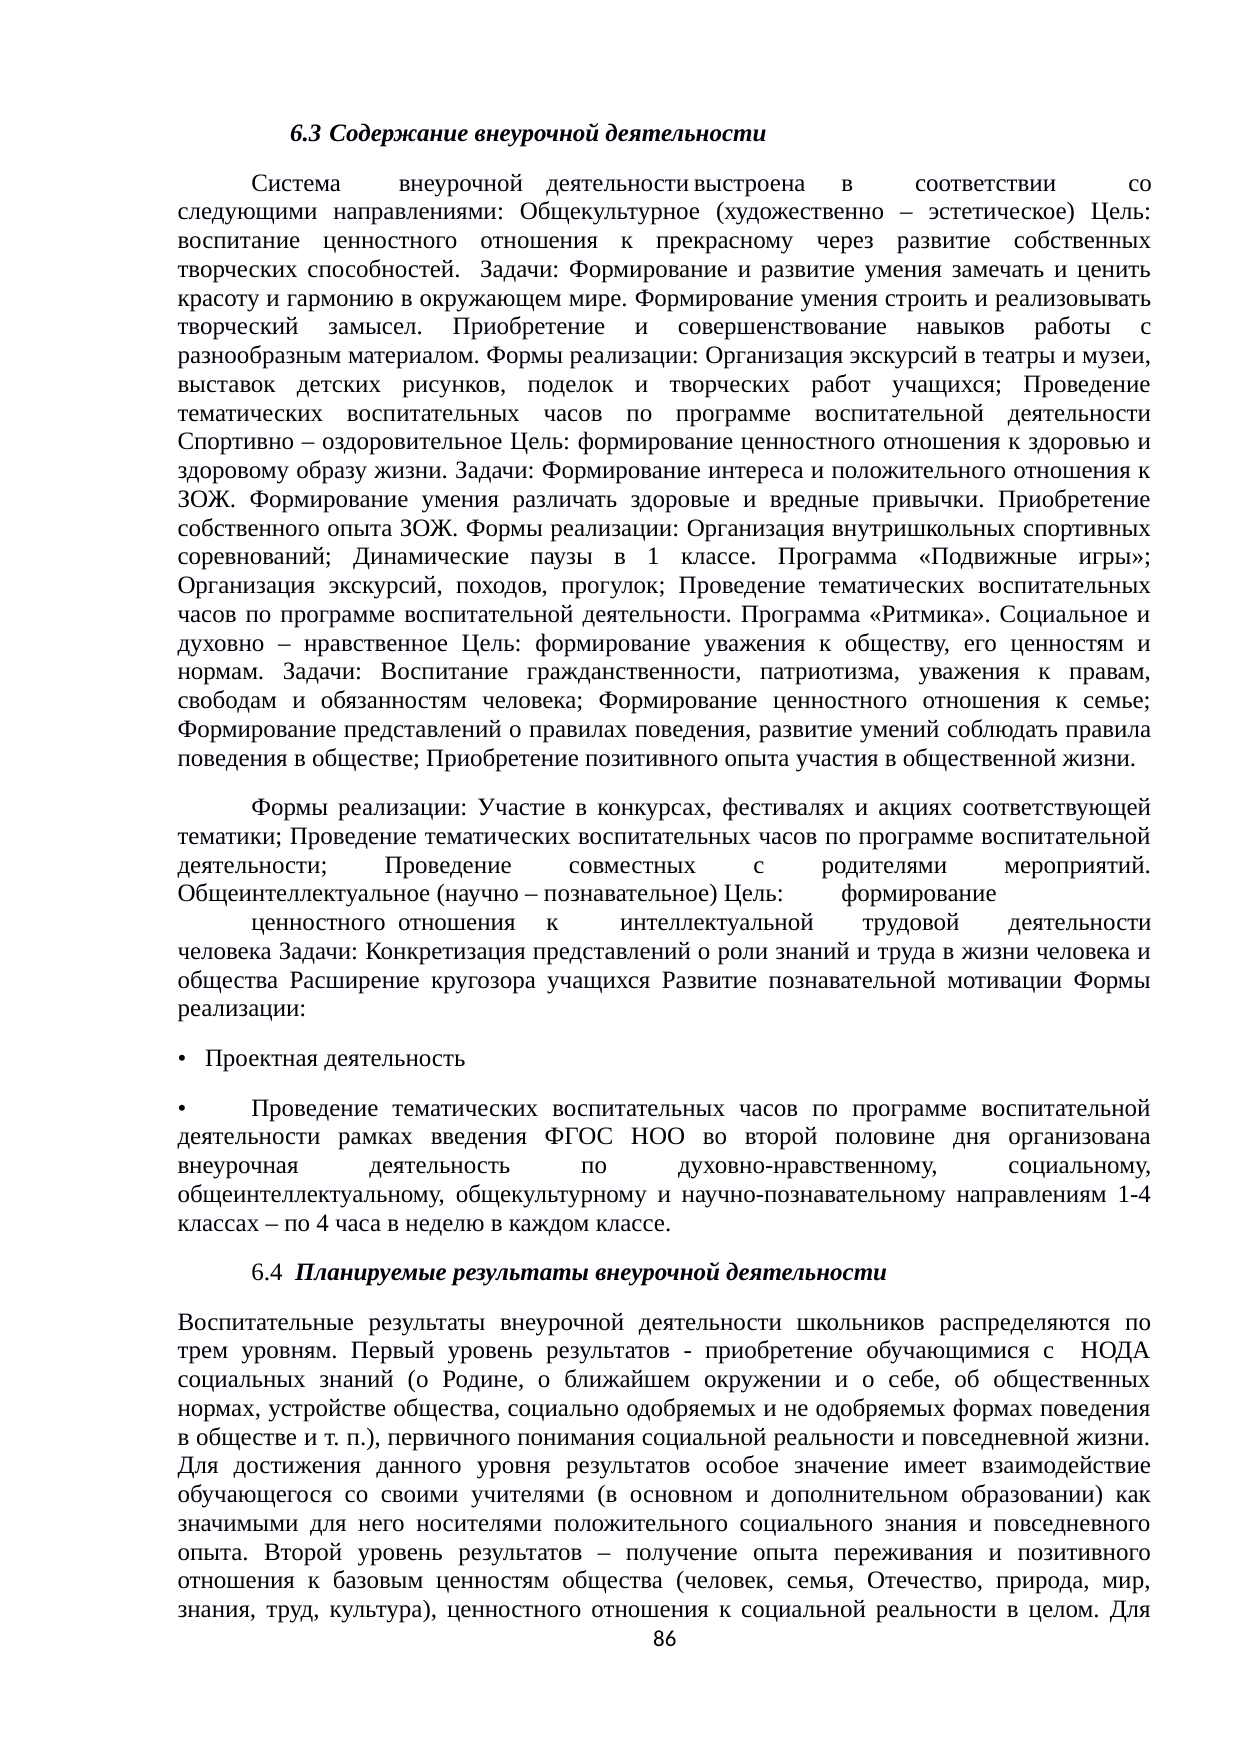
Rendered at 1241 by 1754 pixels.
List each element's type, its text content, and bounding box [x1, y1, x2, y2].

text Формы реализации: Участие в конкурсах, фестивалях и акциях соответствующей тематики; Проведение тематических воспитательных часов по программе воспитательной деятельности; Проведение совместных с родителями мероприятий. Общеинтеллектуальное (научно – познавательное) Цель: формирование ценностного отношения к интеллектуальной трудовой деятельности человека Задачи: Конкретизация представлений о роли знаний и труда в жизни человека и общества Расширение кругозора учащихся Развитие познавательной мотивации Формы реализации: [177, 792, 1152, 1022]
text • Проведение тематических воспитательных часов по программе воспитательной деятельности рамках введения ФГОС НОО во второй половине дня организована внеурочная деятельность по духовно-нравственному, социальному, общеинтеллектуальному, общекультурному и научно-познавательному направлениям 1-4 классах – по 4 часа в неделю в каждом классе. [177, 1093, 1152, 1236]
list Содержание внеурочной деятельности [290, 118, 1152, 147]
text Система внеурочной деятельности выстроена в соответствии со следующими направлениями: Общекультурное (художественно – эстетическое) Цель: воспитание ценностного отношения к прекрасному через развитие собственных творческих способностей. Задачи: Формирование и развитие умения замечать и ценить красоту и гармонию в окружающем мире. Формирование умения строить и реализовывать творческий замысел. Приобретение и совершенствование навыков работы с разнообразным материалом. Формы реализации: Организация экскурсий в театры и музеи, выставок детских рисунков, поделок и творческих работ учащихся; Проведение тематических воспитательных часов по программе воспитательной деятельности Спортивно – оздоровительное Цель: формирование ценностного отношения к здоровью и здоровому образу жизни. Задачи: Формирование интереса и положительного отношения к ЗОЖ. Формирование умения различать здоровые и вредные привычки. Приобретение собственного опыта ЗОЖ. Формы реализации: Организация внутришкольных спортивных соревнований; Динамические паузы в 1 классе. Программа «Подвижные игры»; Организация экскурсий, походов, прогулок; Проведение тематических воспитательных часов по программе воспитательной деятельности. Программа «Ритмика». Социальное и духовно – нравственное Цель: формирование уважения к обществу, его ценностям и нормам. Задачи: Воспитание гражданственности, патриотизма, уважения к правам, свободам и обязанностям человека; Формирование ценностного отношения к семье; Формирование представлений о правилах поведения, развитие умений соблюдать правила поведения в обществе; Приобретение позитивного опыта участия в общественной жизни. [177, 168, 1152, 771]
text 6.4 Планируемые результаты внеурочной деятельности [177, 1257, 1152, 1286]
text • Проектная деятельность [177, 1043, 1152, 1072]
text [177, 1307, 1152, 1623]
